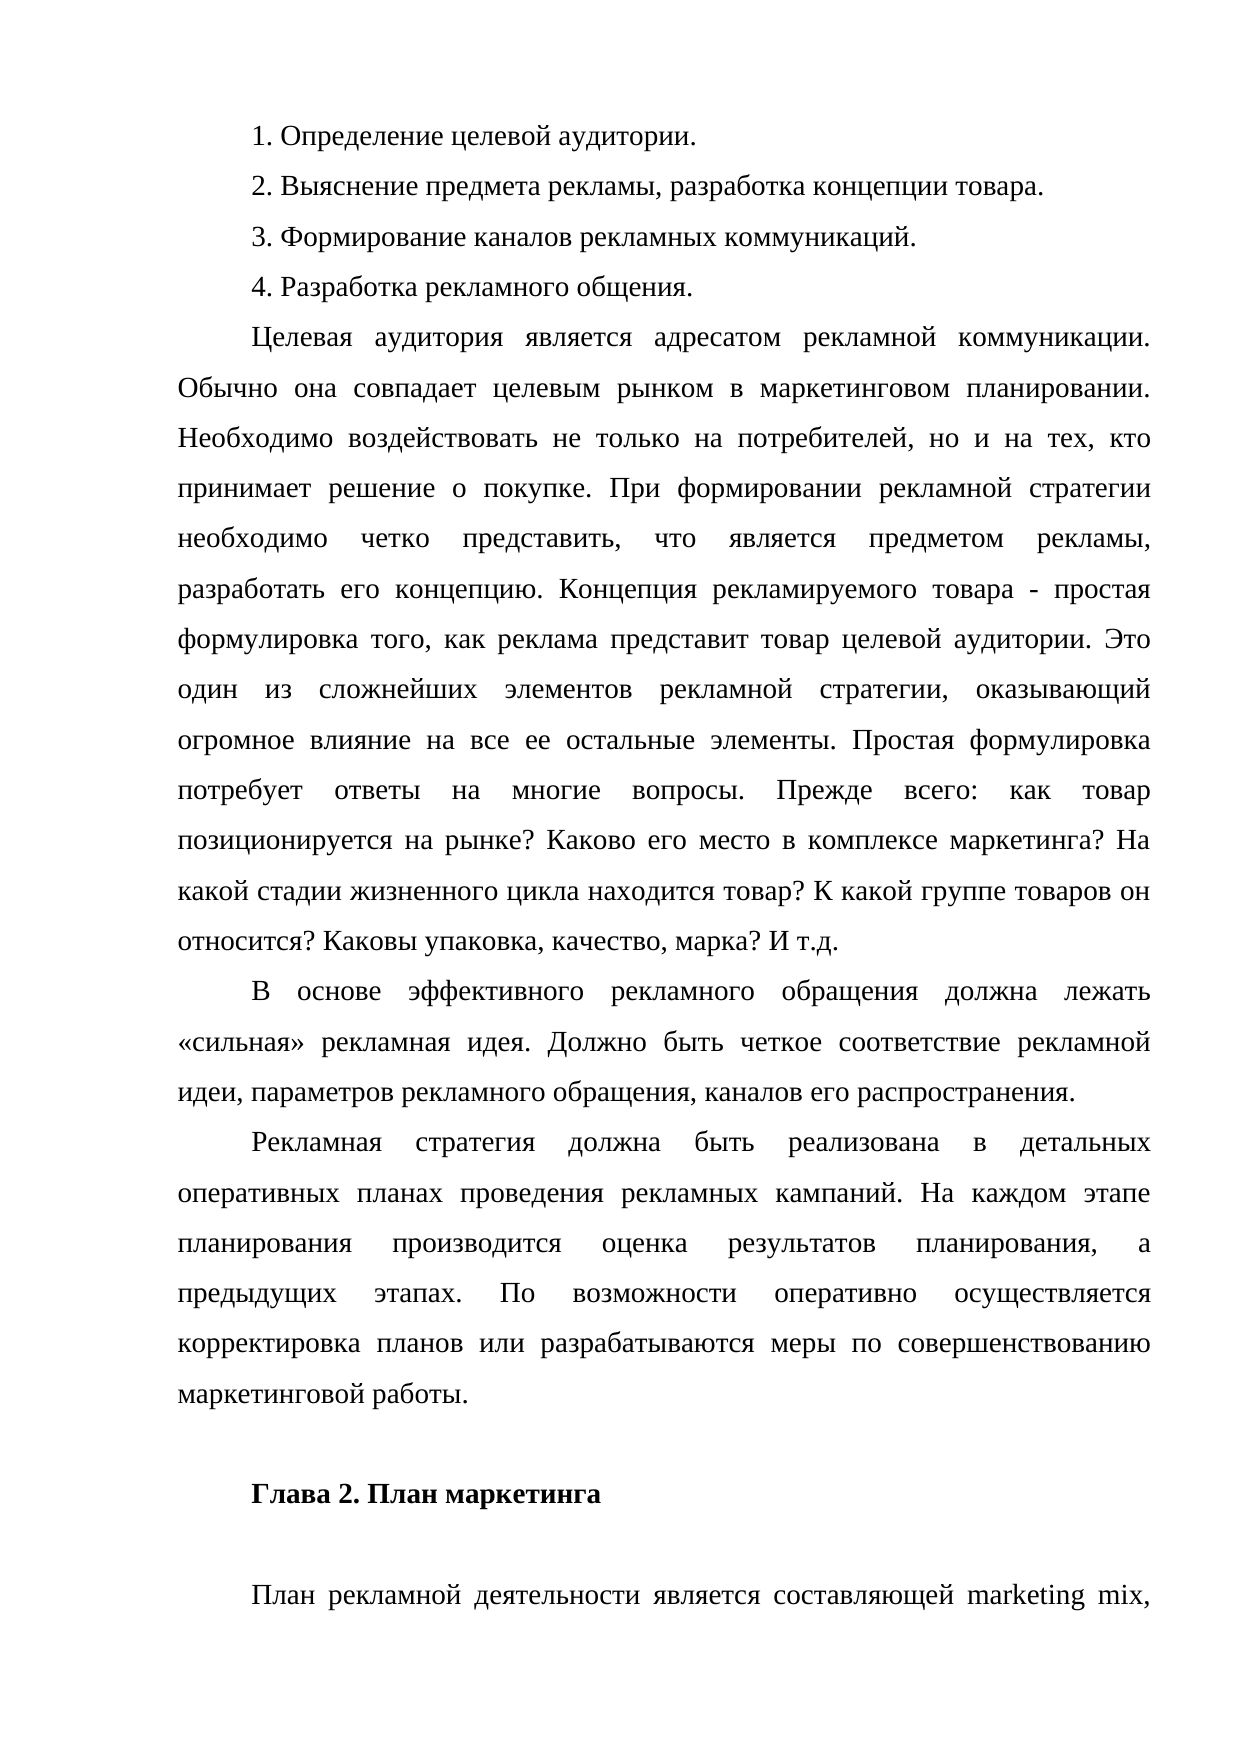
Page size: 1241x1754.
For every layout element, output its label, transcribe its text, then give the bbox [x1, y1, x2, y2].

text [177, 1577, 1152, 1611]
text Глава 2. План маркетинга [177, 1477, 1152, 1510]
text В основе эффективного рекламного обращения должна лежать «сильная» рекламная идея. Должно быть четкое соответствие рекламной идеи, параметров рекламного обращения, каналов его распространения. [177, 973, 1152, 1108]
text Целевая аудитория является адресатом рекламной коммуникации. Обычно она совпадает целевым рынком в маркетинговом планировании. Необходимо воздействовать не только на потребителей, но и на тех, кто принимает решение о покупке. При формировании рекламной стратегии необходимо четко представить, что является предметом рекламы, разработать его концепцию. Концепция рекламируемого товара - простая формулировка того, как реклама представит товар целевой аудитории. Это один из сложнейших элементов рекламной стратегии, оказывающий огромное влияние на все ее остальные элементы. Простая формулировка потребует ответы на многие вопросы. Прежде всего: как товар позиционируется на рынке? Каково его место в комплексе маркетинга? На какой стадии жизненного цикла находится товар? К какой группе товаров он относится? Каковы упаковка, качество, марка? И т.д. [177, 319, 1152, 957]
text 2. Выяснение предмета рекламы, разработка концепции товара. [177, 168, 1152, 202]
text 4. Разработка рекламного общения. [177, 269, 1152, 303]
text 3. Формирование каналов рекламных коммуникаций. [177, 219, 1152, 252]
text 1. Определение целевой аудитории. [177, 118, 1152, 152]
text Рекламная стратегия должна быть реализована в детальных оперативных планах проведения рекламных кампаний. На каждом этапе планирования производится оценка результатов планирования, а предыдущих этапах. По возможности оперативно осуществляется корректировка планов или разрабатываются меры по совершенствованию маркетинговой работы. [177, 1124, 1152, 1409]
